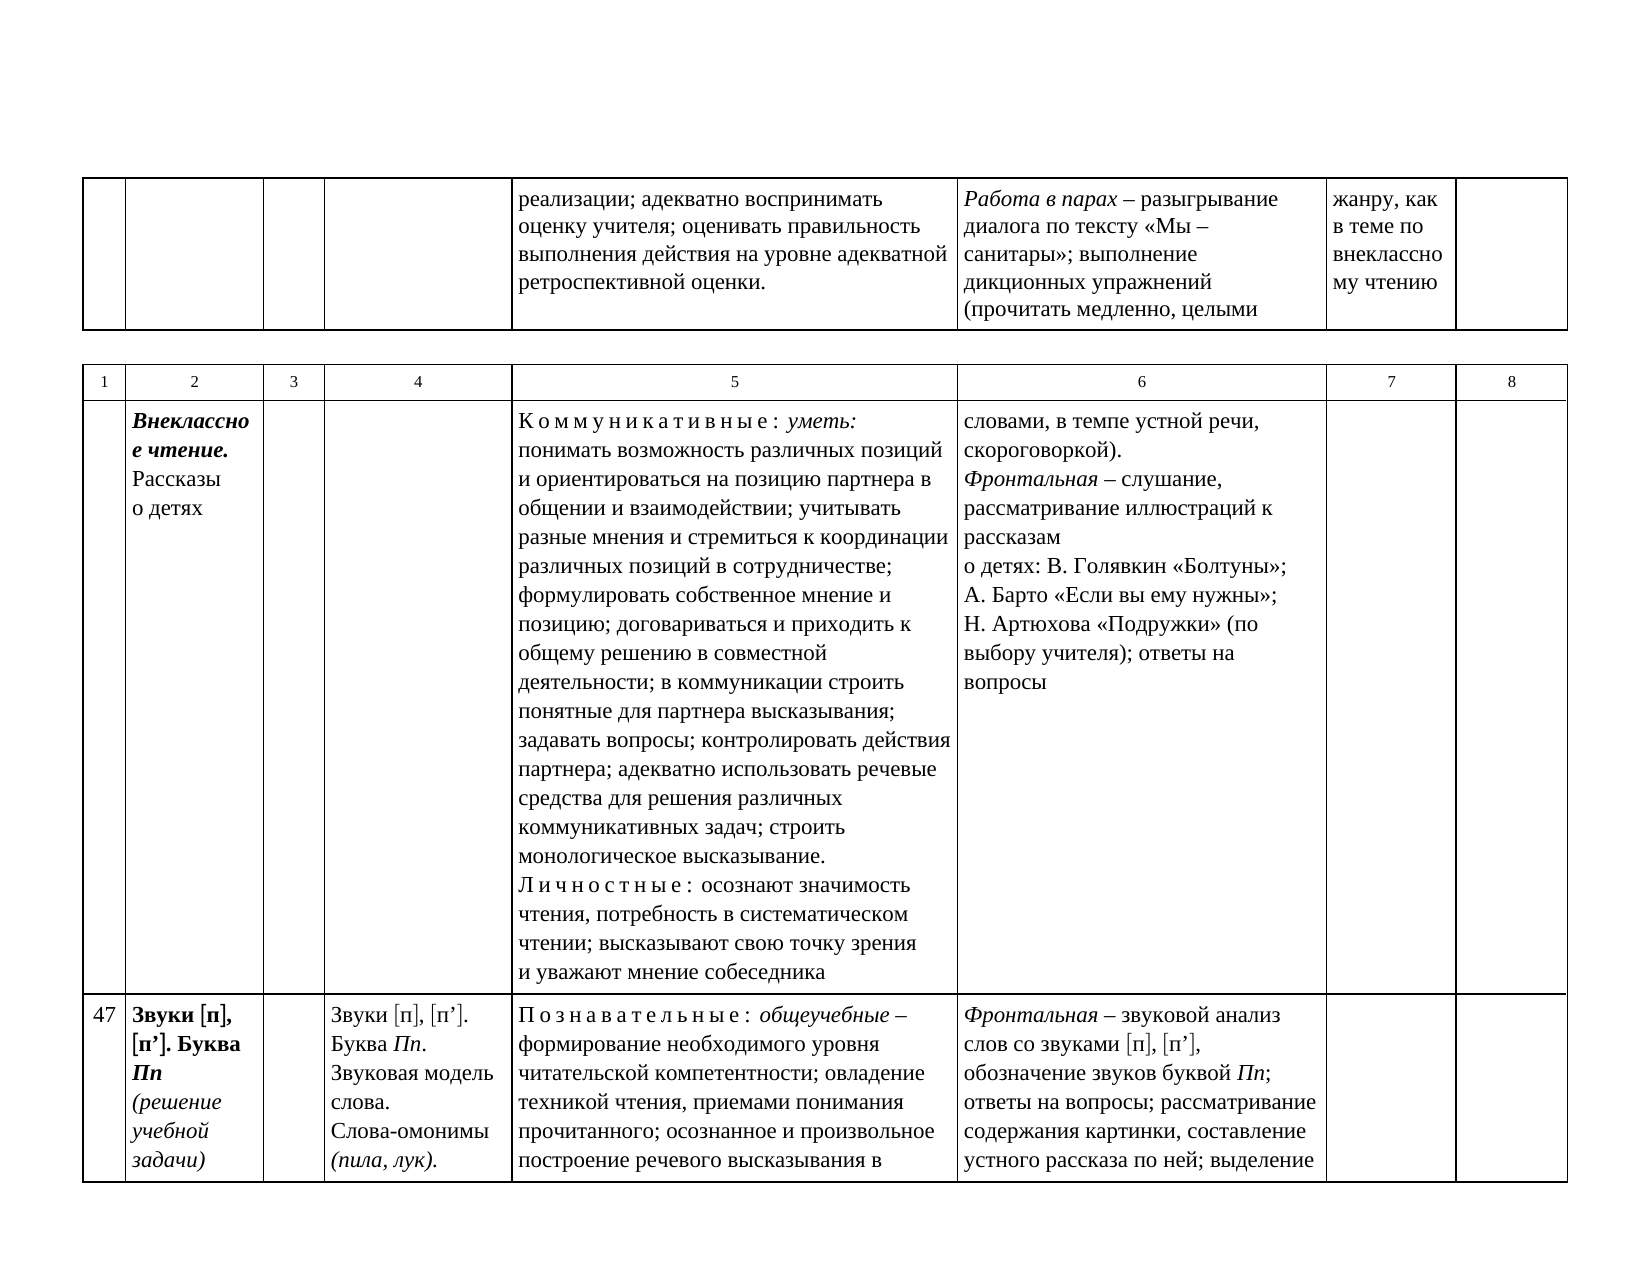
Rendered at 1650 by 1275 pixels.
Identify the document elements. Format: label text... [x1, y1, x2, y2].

table_cell [1457, 179, 1567, 329]
table_header 6 [958, 365, 1326, 400]
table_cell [1327, 179, 1455, 329]
table_header 4 [325, 365, 511, 400]
table_cell [1457, 993, 1567, 1181]
table_cell [264, 179, 324, 329]
table_cell 46 [84, 179, 125, 329]
table_header 8 [1457, 365, 1567, 400]
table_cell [513, 995, 957, 1181]
table_cell Коммуникативные: уметь: понимать возможность различных позиций и ориентироваться на позицию партнера в общении и взаимодействии; учитывать разные мнения и стремиться к координации различных позиций в сотрудничестве; формулировать собственное мнение и позицию; договариваться и приходить к общему решению в совместной деятельности; в коммуникации строить понятные для партнера высказывания; задавать вопросы; контролировать действия партнера; адекватно использовать речевые средства для решения различных коммуникативных задач; строить монологическое высказывание. Личностные: осознают значимость чтения, потребность в систематическом чтении; высказывают свою точку зрения и уважают мнение собеседника [513, 401, 957, 993]
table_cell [126, 995, 263, 1181]
table_cell [325, 401, 511, 993]
table_cell 47 [84, 995, 125, 1181]
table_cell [513, 179, 957, 329]
table_header 2 [126, 365, 263, 400]
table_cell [325, 179, 511, 329]
table_header 5 [513, 365, 957, 400]
table_cell Внеклассное чтение. Рассказы о детях [126, 401, 263, 993]
table_cell [1457, 400, 1567, 993]
table_header 3 [264, 365, 324, 400]
table_header 1 [84, 365, 125, 400]
table_cell [1327, 995, 1455, 1181]
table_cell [958, 179, 1326, 329]
table_cell [264, 401, 324, 993]
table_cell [126, 179, 263, 329]
table_cell [264, 995, 324, 1181]
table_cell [958, 995, 1326, 1181]
table_header 7 [1327, 365, 1455, 400]
table_cell словами, в темпе устной речи, скороговоркой). Фронтальная – слушание, рассматривание иллюстраций к рассказам о детях: В. Голявкин «Болтуны»; А. Барто «Если вы ему нужны»; Н. Артюхова «Подружки» (по выбору учителя); ответы на вопросы [958, 401, 1326, 993]
table_cell [84, 401, 125, 993]
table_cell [325, 995, 511, 1181]
table_cell [1327, 401, 1455, 993]
